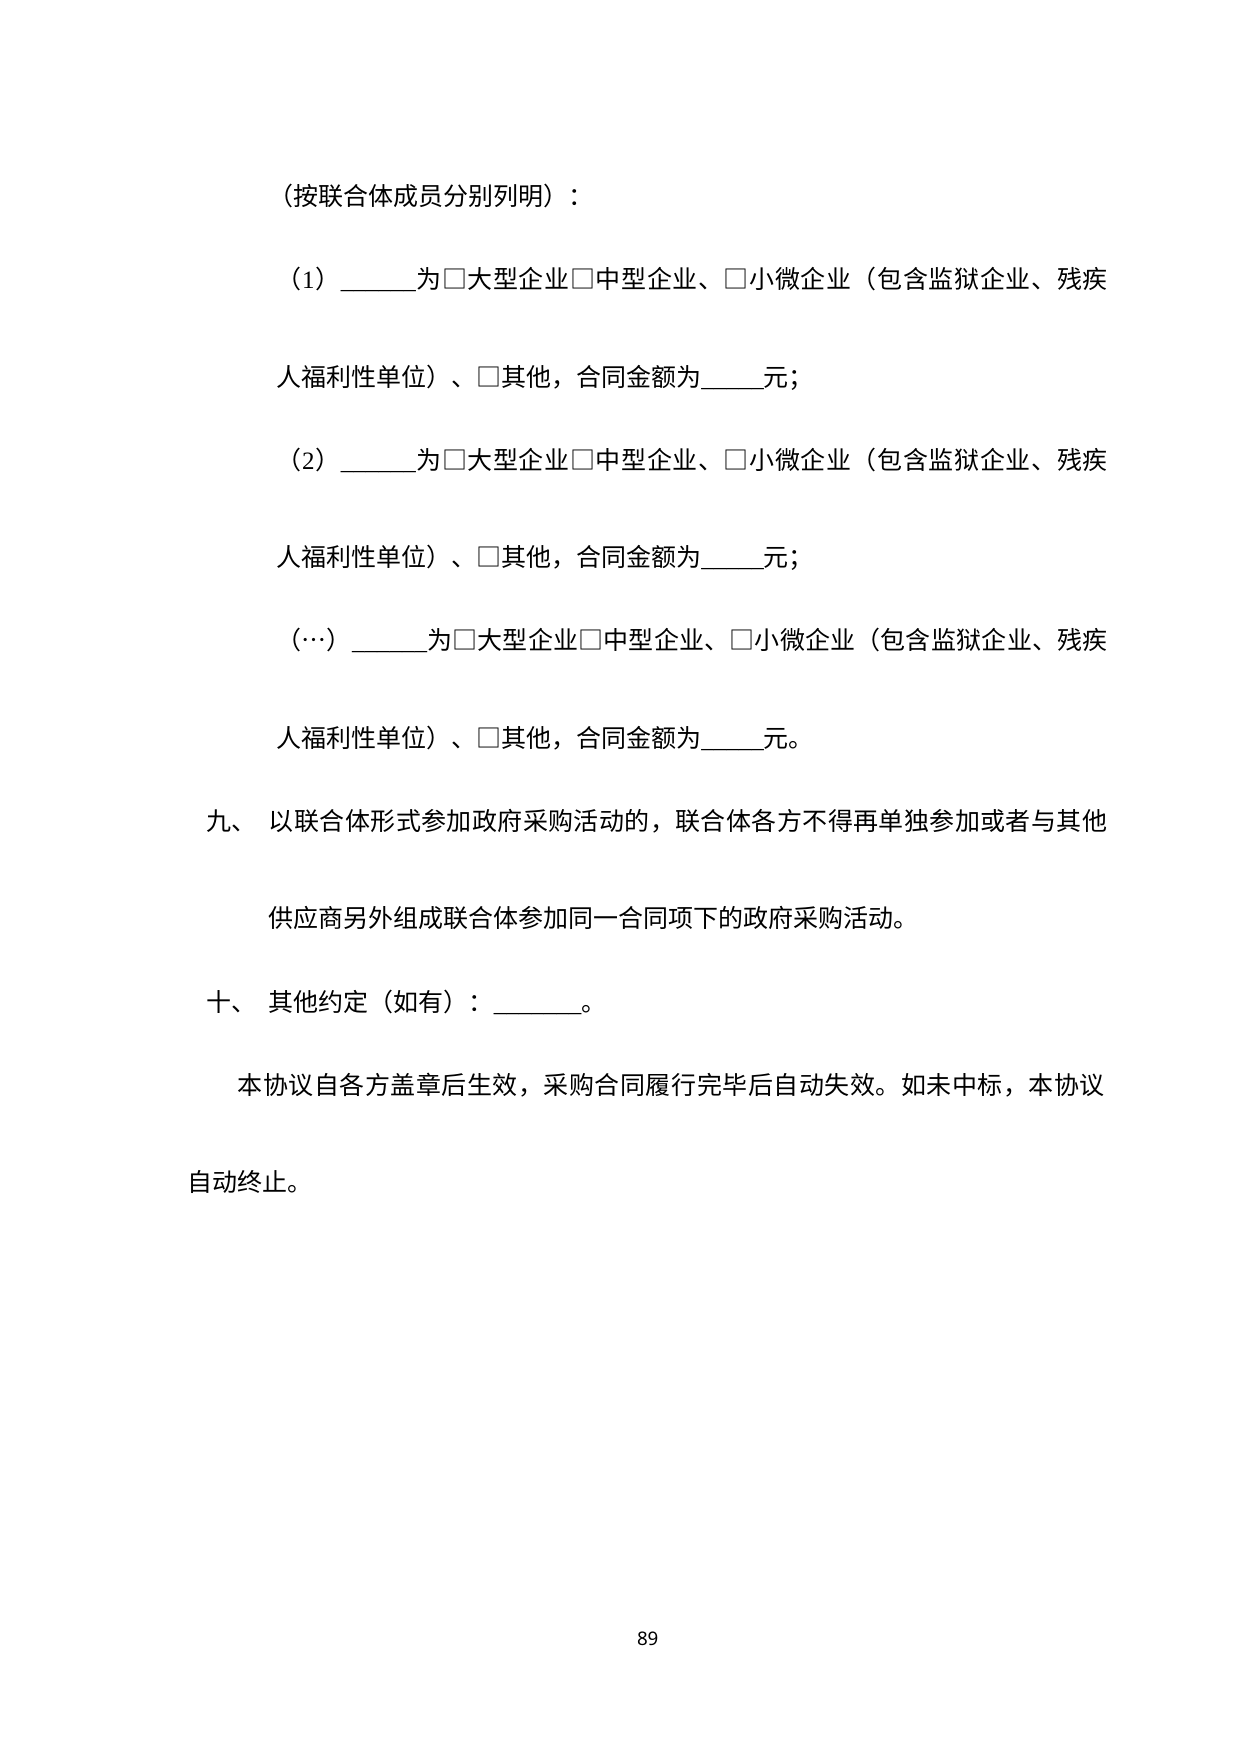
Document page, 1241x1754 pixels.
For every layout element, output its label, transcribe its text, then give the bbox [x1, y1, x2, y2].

text 本协议自各方盖章后生效，采购合同履行完毕后自动失效。如未中标，本协议自动终止。 [187, 1051, 1107, 1213]
text （…）______为□大型企业□中型企业、□小微企业（包含监狱企业、残疾人福利性单位）、□其他，合同金额为_____元。 [276, 606, 1107, 769]
list 以联合体形式参加政府采购活动的，联合体各方不得再单独参加或者与其他供应商另外组成联合体参加同一合同项下的政府采购活动。 [206, 787, 1107, 949]
text （1）______为□大型企业□中型企业、□小微企业（包含监狱企业、残疾人福利性单位）、□其他，合同金额为_____元； [276, 245, 1107, 408]
list 其他约定（如有）：_______。 [206, 968, 1107, 1033]
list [206, 162, 1107, 227]
text （2）______为□大型企业□中型企业、□小微企业（包含监狱企业、残疾人福利性单位）、□其他，合同金额为_____元； [276, 426, 1107, 588]
